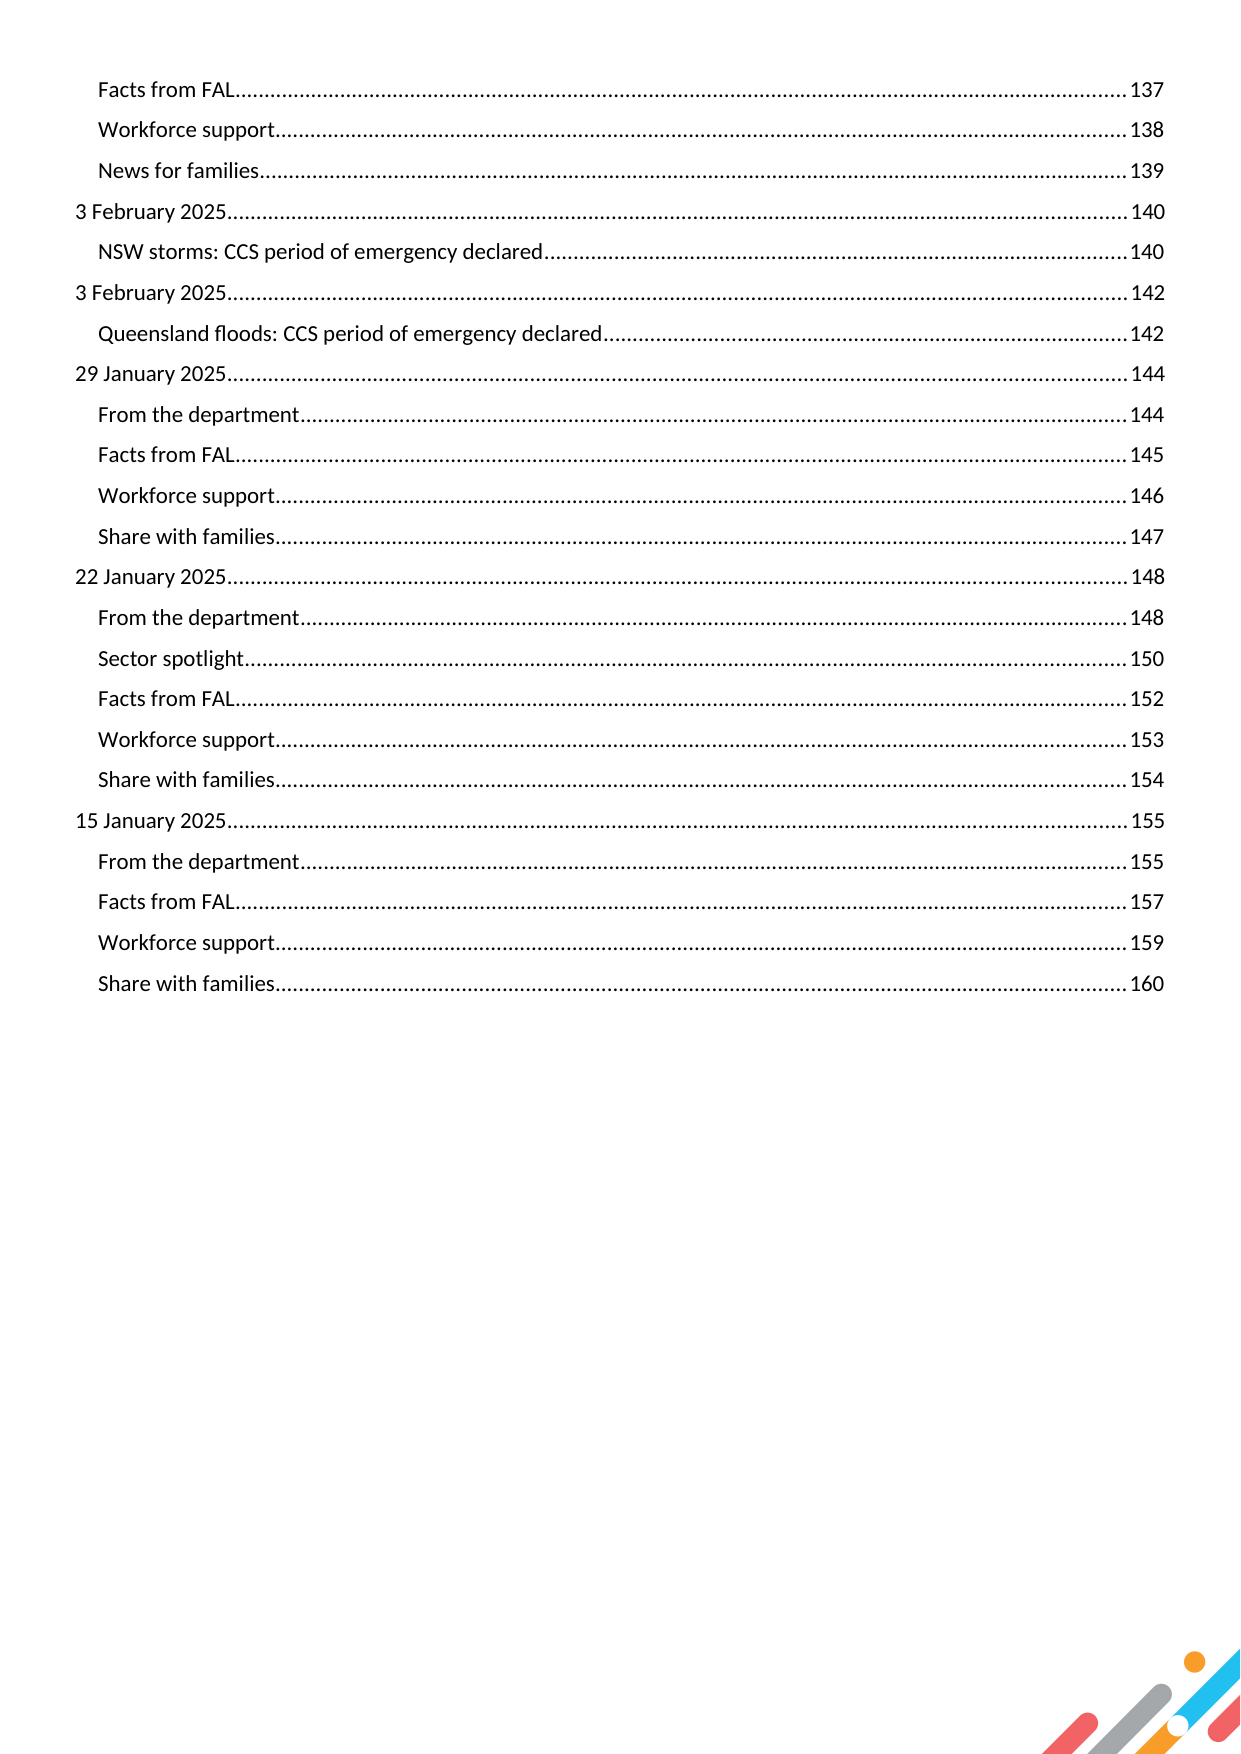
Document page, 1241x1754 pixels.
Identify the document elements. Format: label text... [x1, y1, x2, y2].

text News for families 139 [98, 156, 1165, 184]
text Share with families 147 [98, 522, 1165, 550]
text Sector spotlight 150 [98, 644, 1165, 672]
text 3 February 2025 140 [75, 197, 1165, 225]
text Workforce support 153 [98, 725, 1165, 753]
text NSW storms: CCS period of emergency declared 140 [98, 237, 1165, 266]
text From the department 148 [98, 603, 1165, 631]
text 15 January 2025 155 [75, 806, 1165, 834]
text Workforce support 146 [98, 481, 1165, 509]
text From the department 144 [98, 400, 1165, 428]
text Facts from FAL 157 [98, 887, 1165, 916]
text Facts from FAL 137 [98, 75, 1165, 103]
text 29 January 2025 144 [75, 359, 1165, 387]
picture [1041, 1647, 1241, 1754]
text 3 February 2025 142 [75, 278, 1165, 306]
text Queensland floods: CCS period of emergency declared 142 [98, 319, 1165, 347]
text Workforce support 138 [98, 116, 1165, 144]
text Share with families 160 [98, 969, 1165, 997]
text From the department 155 [98, 847, 1165, 875]
text Workforce support 159 [98, 928, 1165, 956]
text Facts from FAL 152 [98, 684, 1165, 712]
text Facts from FAL 145 [98, 441, 1165, 469]
text 22 January 2025 148 [75, 562, 1165, 591]
text Share with families 154 [98, 766, 1165, 794]
